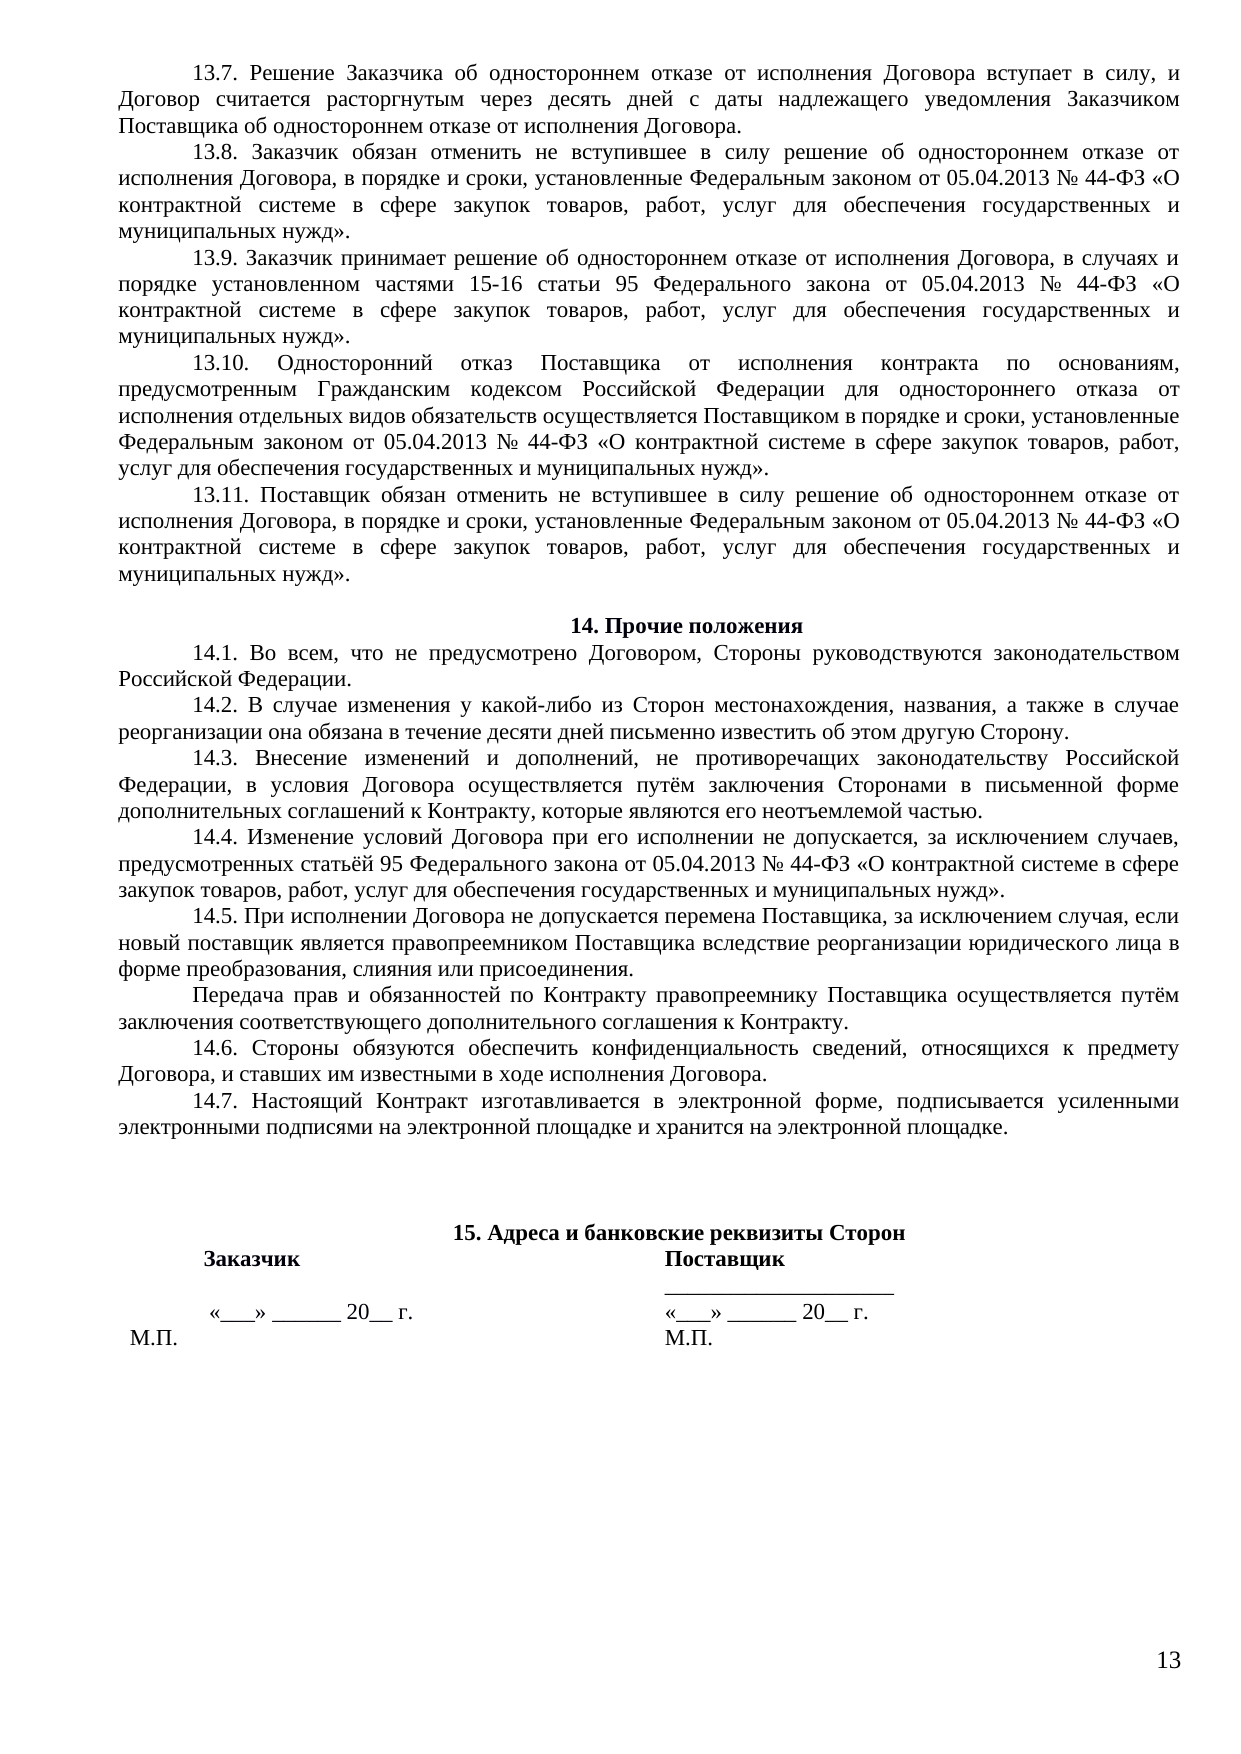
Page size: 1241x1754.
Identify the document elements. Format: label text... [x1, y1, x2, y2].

text 14.6. Стороны обязуются обеспечить конфиденциальность сведений, относящихся к предмету Договора, и ставших им известными в ходе исполнения Договора. [118, 1034, 1181, 1087]
text 15. Адреса и банковские реквизиты Сторон [118, 1219, 1181, 1245]
table_header Поставщик ____________________ «___» ______ 20__ г. М.П. [653, 1245, 1104, 1350]
text 13.8. Заказчик обязан отменить не вступившее в силу решение об одностороннем отказе от исполнения Договора, в порядке и сроки, установленные Федеральным законом от 05.04.2013 № 44-ФЗ «О контрактной системе в сфере закупок товаров, работ, услуг для обеспечения государственных и муниципальных нужд». [118, 138, 1181, 243]
text 13.7. Решение Заказчика об одностороннем отказе от исполнения Договора вступает в силу, и Договор считается расторгнутым через десять дней с даты надлежащего уведомления Заказчиком Поставщика об одностороннем отказе от исполнения Договора. [118, 59, 1181, 138]
text Передача прав и обязанностей по Контракту правопреемнику Поставщика осуществляется путём заключения соответствующего дополнительного соглашения к Контракту. [118, 981, 1181, 1034]
text 14.7. Настоящий Контракт изготавливается в электронной форме, подписывается усиленными электронными подписями на электронной площадке и хранится на электронной площадке. [118, 1087, 1181, 1139]
text 14.5. При исполнении Договора не допускается перемена Поставщика, за исключением случая, если новый поставщик является правопреемником Поставщика вследствие реорганизации юридического лица в форме преобразования, слияния или присоединения. [118, 902, 1181, 981]
text 13.9. Заказчик принимает решение об одностороннем отказе от исполнения Договора, в случаях и порядке установленном частями 15-16 статьи 95 Федерального закона от 05.04.2013 № 44-ФЗ «О контрактной системе в сфере закупок товаров, работ, услуг для обеспечения государственных и муниципальных нужд». [118, 243, 1181, 349]
text 14.3. Внесение изменений и дополнений, не противоречащих законодательству Российской Федерации, в условия Договора осуществляется путём заключения Сторонами в письменной форме дополнительных соглашений к Контракту, которые являются его неотъемлемой частью. [118, 744, 1181, 823]
table_header Заказчик «___» ______ 20__ г. М.П. [118, 1245, 653, 1350]
text 14. Прочие положения [118, 612, 1181, 639]
text 14.1. Во всем, что не предусмотрено Договором, Стороны руководствуются законодательством Российской Федерации. [118, 639, 1181, 692]
text 13.11. Поставщик обязан отменить не вступившее в силу решение об одностороннем отказе от исполнения Договора, в порядке и сроки, установленные Федеральным законом от 05.04.2013 № 44-ФЗ «О контрактной системе в сфере закупок товаров, работ, услуг для обеспечения государственных и муниципальных нужд». [118, 481, 1181, 586]
text 14.4. Изменение условий Договора при его исполнении не допускается, за исключением случаев, предусмотренных статьёй 95 Федерального закона от 05.04.2013 № 44-ФЗ «О контрактной системе в сфере закупок товаров, работ, услуг для обеспечения государственных и муниципальных нужд». [118, 823, 1181, 902]
text 13.10. Односторонний отказ Поставщика от исполнения контракта по основаниям, предусмотренным Гражданским кодексом Российской Федерации для одностороннего отказа от исполнения отдельных видов обязательств осуществляется Поставщиком в порядке и сроки, установленные Федеральным законом от 05.04.2013 № 44-ФЗ «О контрактной системе в сфере закупок товаров, работ, услуг для обеспечения государственных и муниципальных нужд». [118, 349, 1181, 481]
text 14.2. В случае изменения у какой-либо из Сторон местонахождения, названия, а также в случае реорганизации она обязана в течение десяти дней письменно известить об этом другую Сторону. [118, 692, 1181, 744]
